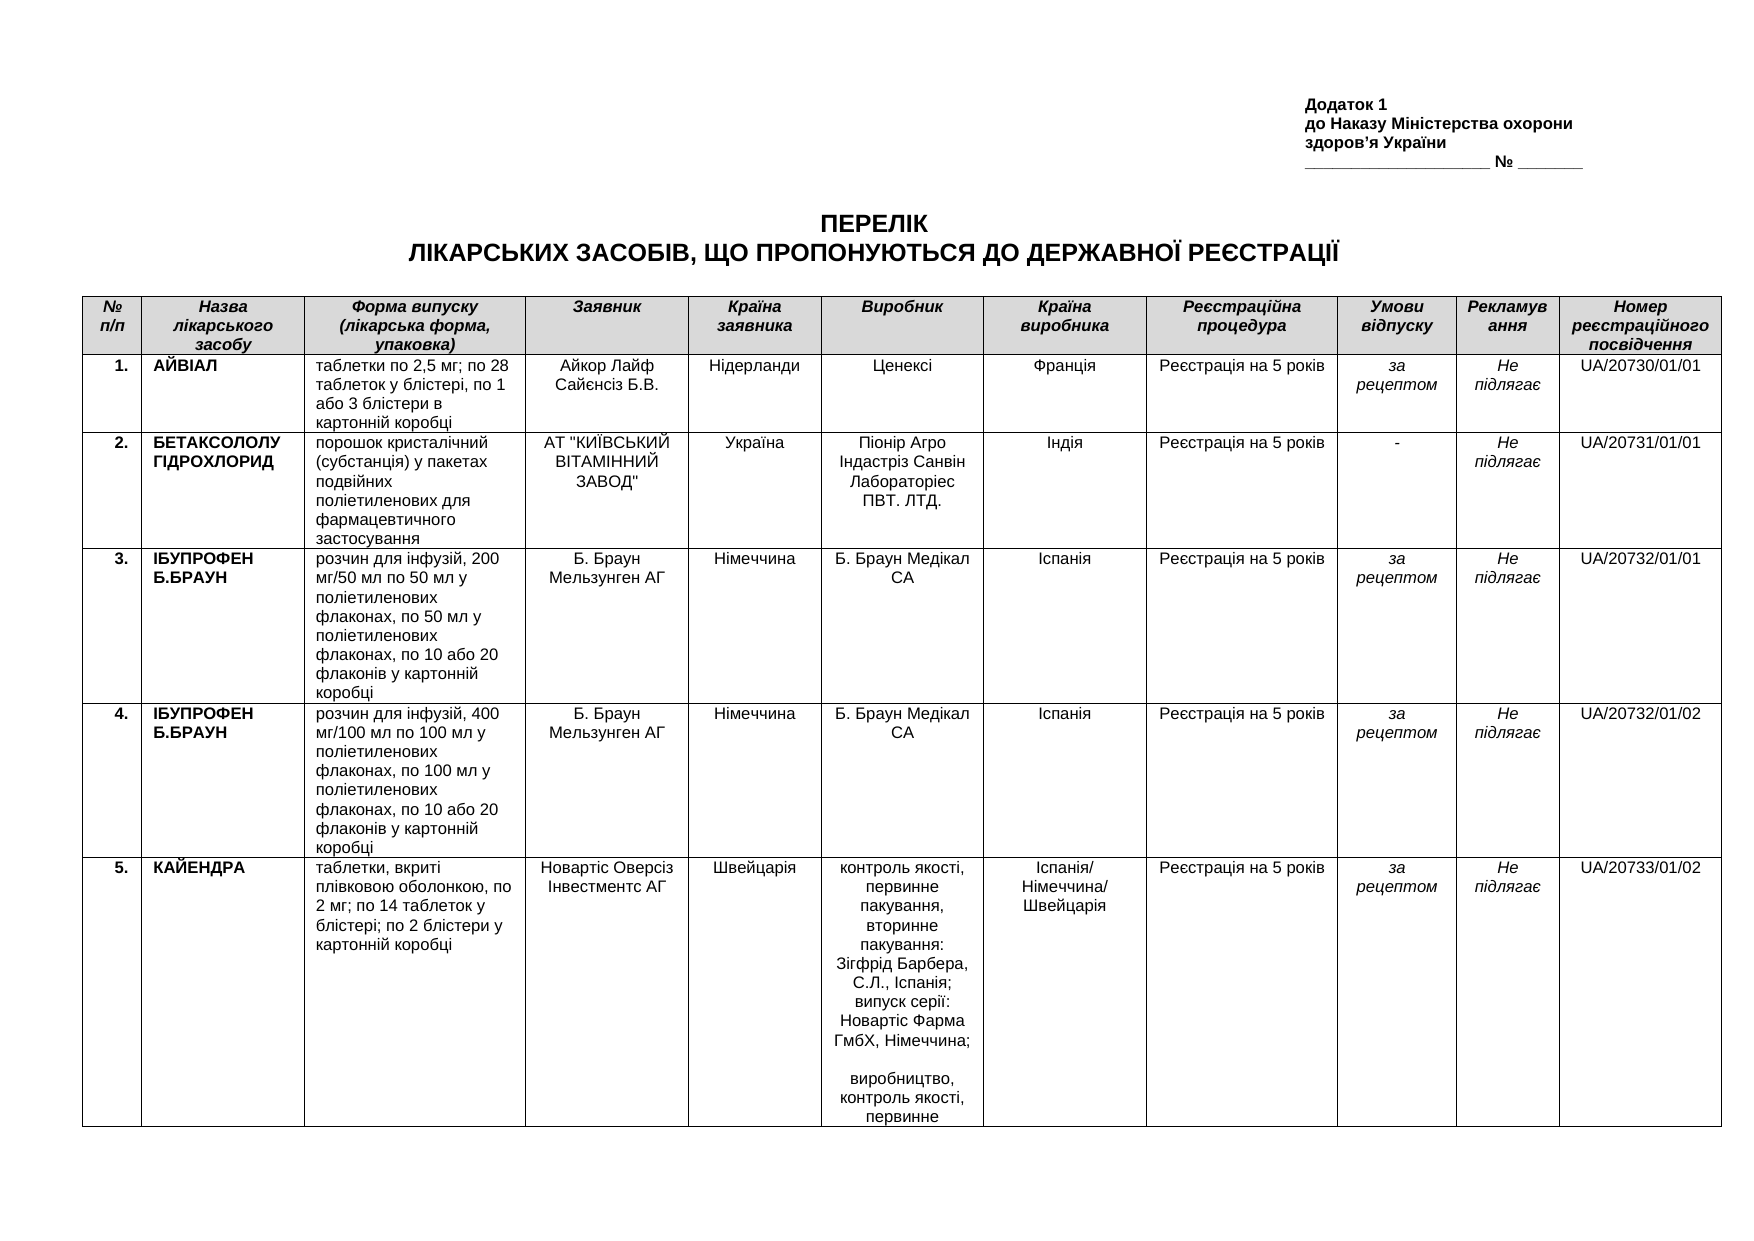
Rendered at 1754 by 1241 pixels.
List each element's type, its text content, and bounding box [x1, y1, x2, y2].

table_cell Новартіс Оверсіз Інвестментс АГ [526, 858, 688, 1126]
table_cell Реєстрація на 5 років [1147, 858, 1337, 1126]
table_cell UA/20731/01/01 [1560, 433, 1721, 548]
table_cell Реєстрація на 5 років [1147, 704, 1337, 857]
table_header Форма випуску (лікарська форма, упаковка) [305, 297, 525, 354]
table_cell [83, 355, 141, 432]
table_cell Б. Браун Медікал СА [822, 704, 983, 857]
table_cell [83, 704, 141, 857]
table_cell Б. Браун Медікал СА [822, 549, 983, 702]
table_cell Нідерланди [689, 355, 821, 432]
table_header № п/п [83, 297, 141, 354]
table_cell АЙВІАЛ [142, 355, 304, 432]
table_cell Піонір Агро Індастріз Санвін Лабораторіес ПВТ. ЛТД. [822, 433, 983, 548]
table_cell UA/20733/01/02 [1560, 858, 1721, 1126]
table_cell Б. Браун Мельзунген АГ [526, 704, 688, 857]
table_cell Не підлягає [1457, 704, 1559, 857]
table_cell порошок кристалічний (субстанція) у пакетах подвійних поліетиленових для фармацевтичного застосування [305, 433, 525, 548]
table_cell Швейцарія [689, 858, 821, 1126]
table_cell таблетки, вкриті плівковою оболонкою, по 2 мг; по 14 таблеток у блістері; по 2 блістери у картонній коробці [305, 858, 525, 1126]
table_cell Не підлягає [1457, 355, 1559, 432]
table_cell за рецептом [1338, 549, 1456, 702]
table_cell за рецептом [1338, 704, 1456, 857]
table_cell ІБУПРОФЕН Б.БРАУН [142, 549, 304, 702]
table_cell UA/20732/01/01 [1560, 549, 1721, 702]
table_cell таблетки по 2,5 мг; по 28 таблеток у блістері, по 1 або 3 блістери в картонній коробці [305, 355, 525, 432]
table_cell Іспанія [984, 549, 1146, 702]
text ПЕРЕЛІК [112, 209, 1636, 238]
table_header Номер реєстраційного посвідчення [1560, 297, 1721, 354]
table_cell [83, 433, 141, 548]
table_cell розчин для інфузій, 200 мг/50 мл по 50 мл у поліетиленових флаконах, по 50 мл у поліетиленових флаконах, по 10 або 20 флаконів у картонній коробці [305, 549, 525, 702]
table_header Країна виробника [984, 297, 1146, 354]
text ЛІКАРСЬКИХ ЗАСОБІВ, що пропонуються до державної реєстрації [112, 238, 1636, 267]
table_cell [83, 549, 141, 702]
table_cell Реєстрація на 5 років [1147, 433, 1337, 548]
table_cell розчин для інфузій, 400 мг/100 мл по 100 мл у поліетиленових флаконах, по 100 мл у поліетиленових флаконах, по 10 або 20 флаконів у картонній коробці [305, 704, 525, 857]
table_cell Не підлягає [1457, 549, 1559, 702]
table_cell Ценексі [822, 355, 983, 432]
table_cell Реєстрація на 5 років [1147, 549, 1337, 702]
table_cell за рецептом [1338, 355, 1456, 432]
table_header Додаток 1 до Наказу Міністерства охорони здоров’я України ____________________ № _______ [1294, 95, 1692, 171]
table_cell Не підлягає [1457, 433, 1559, 548]
table_cell Айкор Лайф Сайєнсіз Б.В. [526, 355, 688, 432]
table_cell UA/20732/01/02 [1560, 704, 1721, 857]
table_cell Німеччина [689, 549, 821, 702]
table_cell ІБУПРОФЕН Б.БРАУН [142, 704, 304, 857]
table_cell БЕТАКСОЛОЛУ ГІДРОХЛОРИД [142, 433, 304, 548]
table_header Заявник [526, 297, 688, 354]
table_cell Україна [689, 433, 821, 548]
table_cell Реєстрація на 5 років [1147, 355, 1337, 432]
table_header Реєстраційна процедура [1147, 297, 1337, 354]
table_cell Індія [984, 433, 1146, 548]
table_cell Франція [984, 355, 1146, 432]
table_header Країна заявника [689, 297, 821, 354]
table_cell Німеччина [689, 704, 821, 857]
table_cell Не підлягає [1457, 858, 1559, 1126]
table_cell [83, 858, 141, 1126]
table_cell Іспанія/ Німеччина/ Швейцарія [984, 858, 1146, 1126]
table_cell UA/20730/01/01 [1560, 355, 1721, 432]
table_cell Б. Браун Мельзунген АГ [526, 549, 688, 702]
table_cell - [1338, 433, 1456, 548]
table_cell Іспанія [984, 704, 1146, 857]
table_cell за рецептом [1338, 858, 1456, 1126]
table_cell КАЙЕНДРА [142, 858, 304, 1126]
table_header Виробник [822, 297, 983, 354]
table_header Умови відпуску [1338, 297, 1456, 354]
table_header Рекламування [1457, 297, 1559, 354]
table_header Назва лікарського засобу [142, 297, 304, 354]
table_cell АТ "КИЇВСЬКИЙ ВІТАМІННИЙ ЗАВОД" [526, 433, 688, 548]
